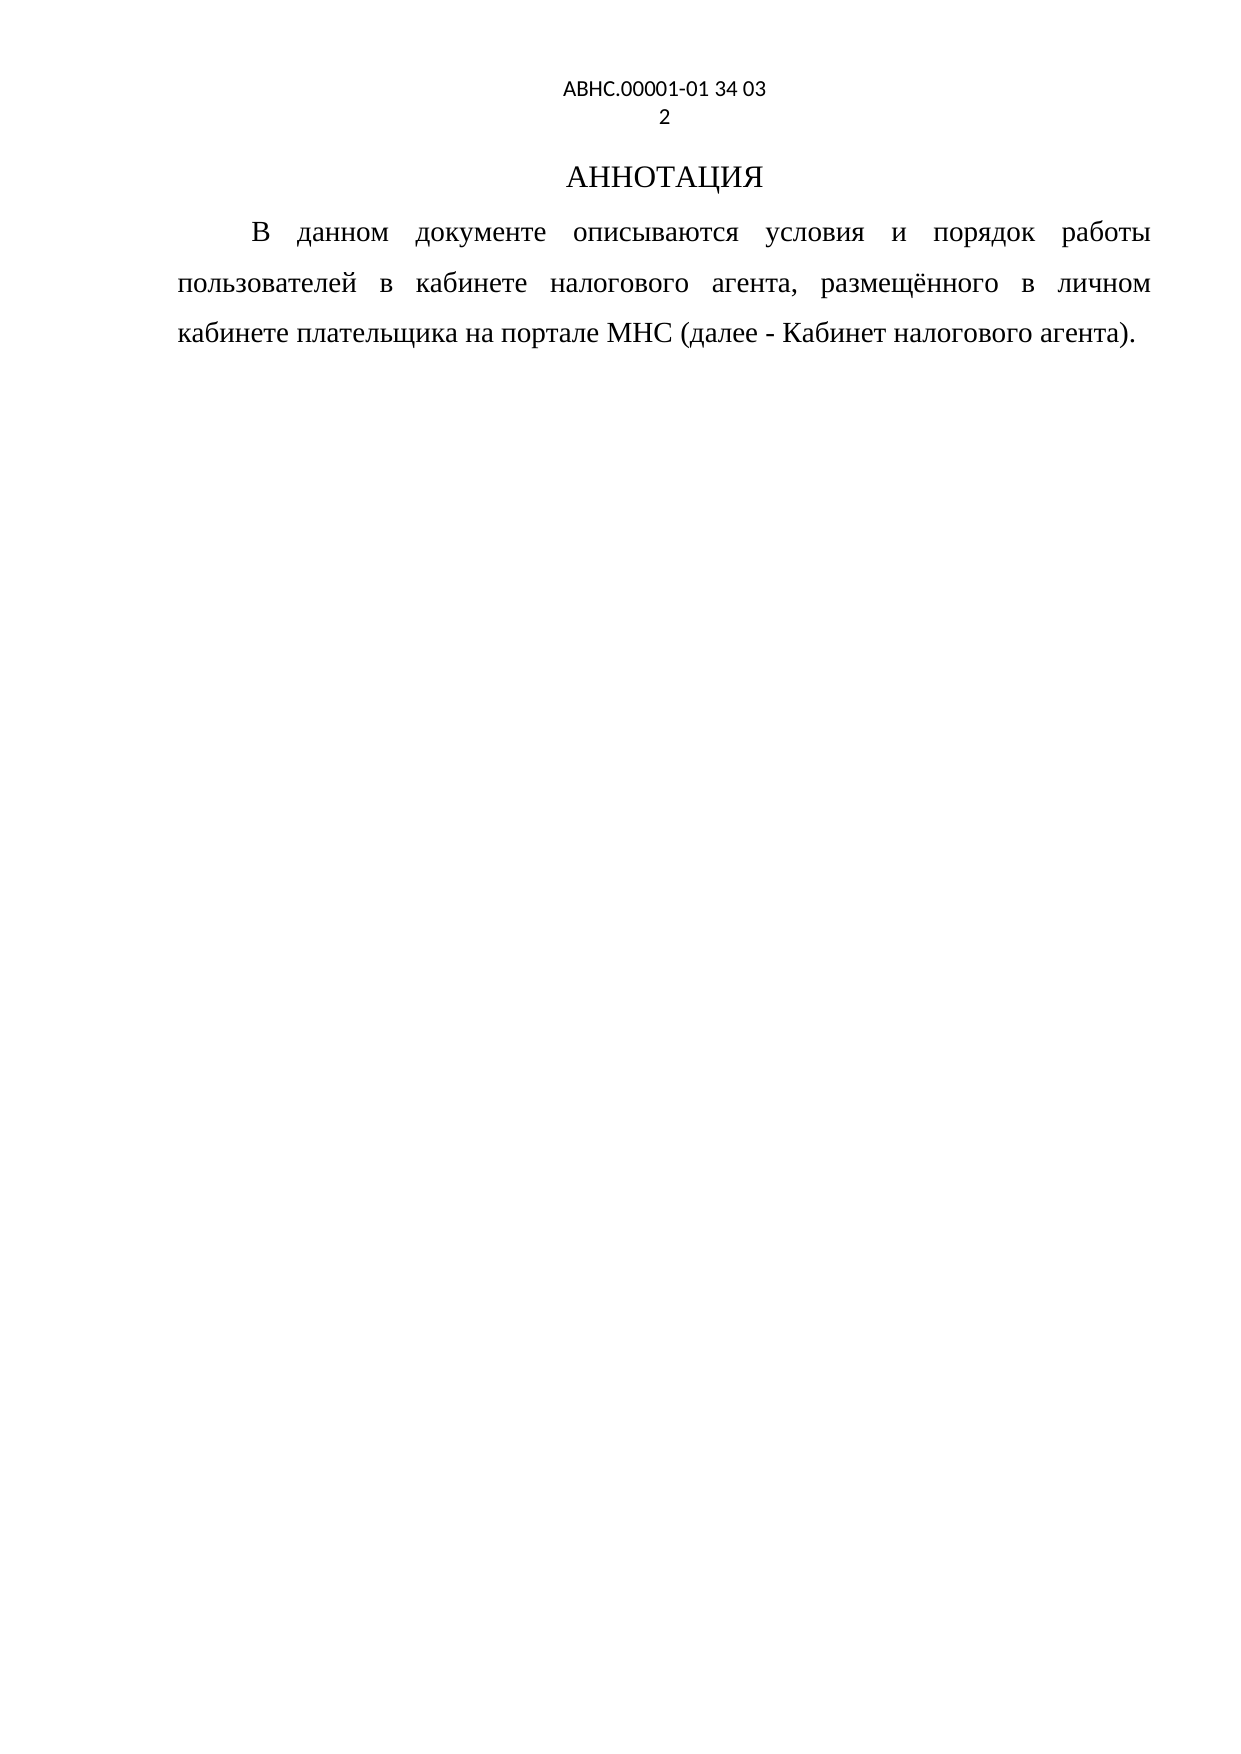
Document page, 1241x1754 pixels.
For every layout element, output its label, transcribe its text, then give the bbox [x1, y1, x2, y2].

text АННОТАЦИЯ [177, 158, 1152, 194]
text В данном документе описываются условия и порядок работы пользователей в кабинете налогового агента, размещённого в личном кабинете плательщика на портале МНС (далее - Кабинет налогового агента). [177, 214, 1152, 349]
